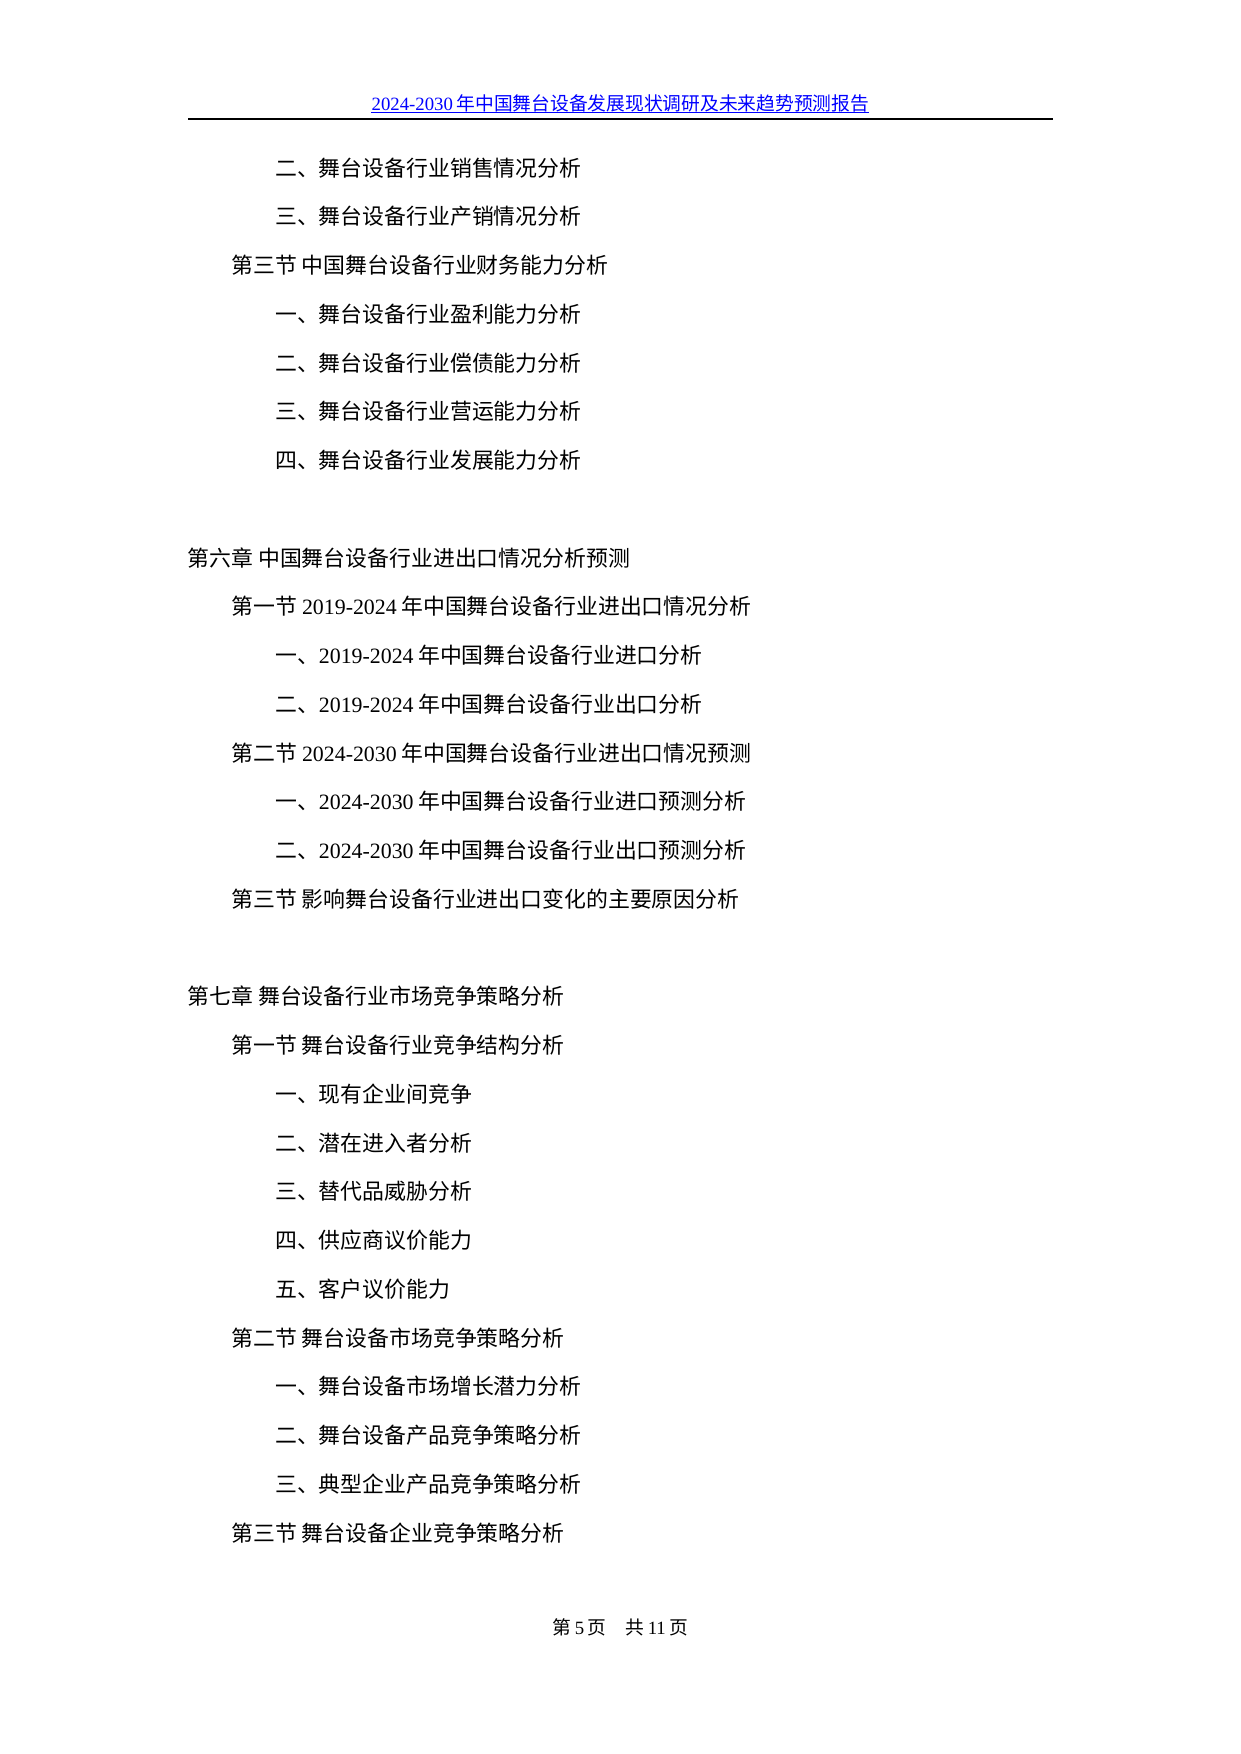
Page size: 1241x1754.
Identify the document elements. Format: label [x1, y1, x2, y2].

text [187, 150, 1053, 1548]
